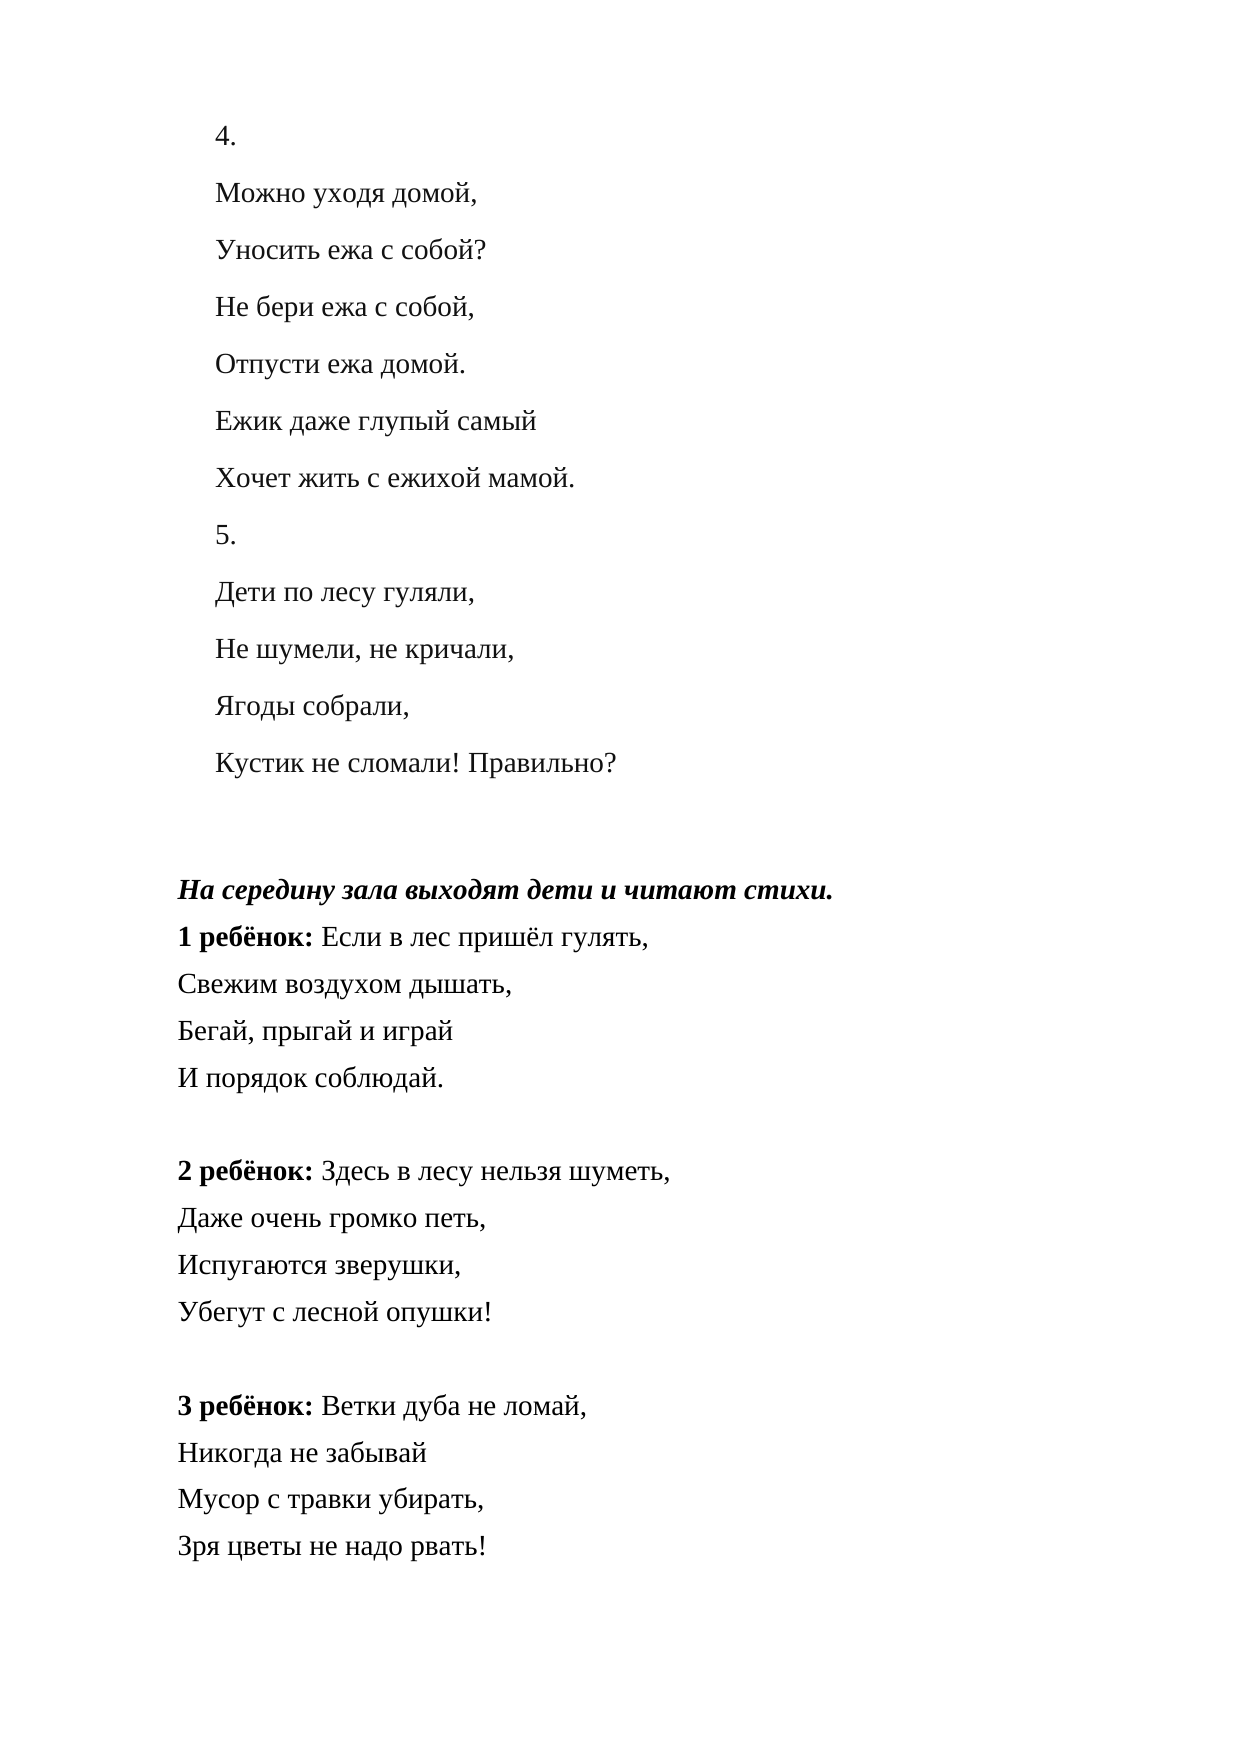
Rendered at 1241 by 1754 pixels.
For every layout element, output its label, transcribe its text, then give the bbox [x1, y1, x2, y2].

text 4. [177, 118, 1152, 152]
text Не шумели, не кричали, [177, 631, 1152, 664]
text Мусор с травки убирать, [177, 1468, 1152, 1515]
text Зря цветы не надо рвать! [177, 1515, 1152, 1562]
text Испугаются зверушки, [177, 1234, 1152, 1281]
text Можно уходя домой, [177, 175, 1152, 209]
text Свежим воздухом дышать, [177, 953, 1152, 999]
text 1 ребёнок: Если в лес пришёл гулять, [177, 906, 1152, 953]
text Отпусти ежа домой. [177, 346, 1152, 379]
text Не бери ежа с собой, [177, 289, 1152, 323]
text И порядок соблюдай. [177, 1046, 1152, 1140]
text Хочет жить с ежихой мамой. [177, 460, 1152, 493]
text Уносить ежа с собой? [177, 232, 1152, 266]
text Бегай, прыгай и играй [177, 999, 1152, 1046]
text Даже очень громко петь, [177, 1187, 1152, 1234]
text На середину зала выходят дети и читают стихи. [177, 859, 1152, 906]
text 3 ребёнок: Ветки дуба не ломай, [177, 1328, 1152, 1421]
text Никогда не забывай [177, 1421, 1152, 1468]
text Убегут с лесной опушки! [177, 1281, 1152, 1328]
text 2 ребёнок: Здесь в лесу нельзя шуметь, [177, 1140, 1152, 1187]
text 5. [177, 517, 1152, 551]
text Ежик даже глупый самый [177, 403, 1152, 437]
text Дети по лесу гуляли, [177, 574, 1152, 607]
text Кустик не сломали! Правильно? [177, 745, 1152, 778]
text Ягоды собрали, [177, 688, 1152, 721]
